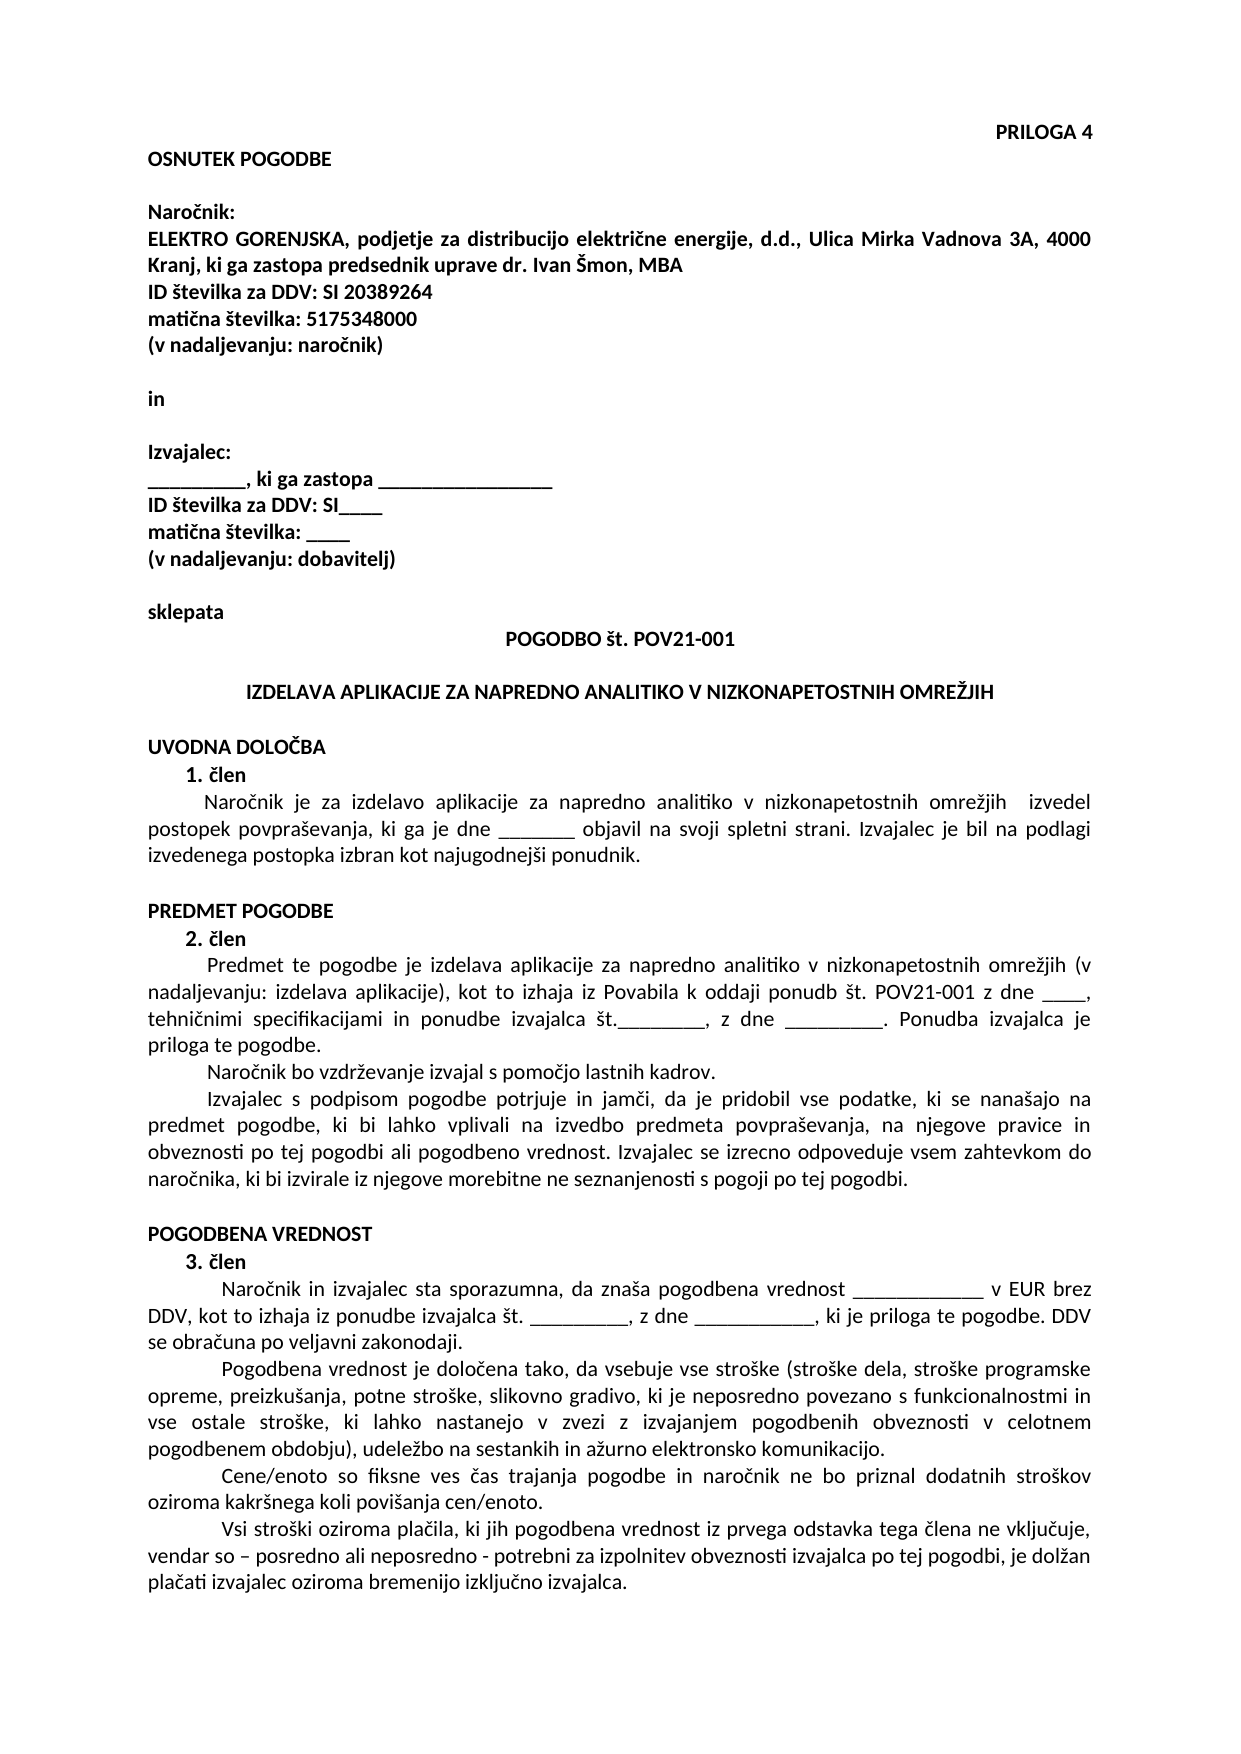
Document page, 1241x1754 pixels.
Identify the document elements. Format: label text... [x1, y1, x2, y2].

list člen [185, 1247, 1092, 1275]
text (v nadaljevanju: naročnik) [148, 331, 1092, 358]
text _________, ki ga zastopa ________________ [148, 465, 1092, 491]
list člen [185, 760, 1092, 788]
text Naročnik in izvajalec sta sporazumna, da znaša pogodbena vrednost ____________ v EUR brez DDV, kot to izhaja iz ponudbe izvajalca št. _________, z dne ___________, ki je priloga te pogodbe. DDV se obračuna po veljavni zakonodaji. [148, 1275, 1092, 1355]
text POGODBENA VREDNOST [148, 1220, 1092, 1247]
text Izvajalec s podpisom pogodbe potrjuje in jamči, da je pridobil vse podatke, ki se nanašajo na predmet pogodbe, ki bi lahko vplivali na izvedbo predmeta povpraševanja, na njegove pravice in obveznosti po tej pogodbi ali pogodbeno vrednost. Izvajalec se izrecno odpoveduje vsem zahtevkom do naročnika, ki bi izvirale iz njegove morebitne ne seznanjenosti s pogoji po tej pogodbi. [148, 1085, 1092, 1192]
text in [148, 385, 1092, 411]
text Vsi stroški oziroma plačila, ki jih pogodbena vrednost iz prvega odstavka tega člena ne vključuje, vendar so – posredno ali neposredno - potrebni za izpolnitev obveznosti izvajalca po tej pogodbi, je dolžan plačati izvajalec oziroma bremenijo izključno izvajalca. [148, 1515, 1092, 1595]
text Naročnik je za izdelavo aplikacije za napredno analitiko v nizkonapetostnih omrežjih izvedel postopek povpraševanja, ki ga je dne _______ objavil na svoji spletni strani. Izvajalec je bil na podlagi izvedenega postopka izbran kot najugodnejši ponudnik. [148, 788, 1092, 868]
text PRILOGA 4 [148, 118, 1092, 145]
list člen [185, 924, 1092, 952]
text OSNUTEK POGODBE [148, 145, 1092, 171]
text IZDELAVA APLIKACIJE ZA NAPREDNO ANALITIKO V NIZKONAPETOSTNIH OMREŽJIH [148, 678, 1092, 705]
text Cene/enoto so fiksne ves čas trajanja pogodbe in naročnik ne bo priznal dodatnih stroškov oziroma kakršnega koli povišanja cen/enoto. [148, 1462, 1092, 1515]
text ID številka za DDV: SI____ [148, 491, 1092, 518]
text ELEKTRO GORENJSKA, podjetje za distribucijo električne energije, d.d., Ulica Mirka Vadnova 3A, 4000 Kranj, ki ga zastopa predsednik uprave dr. Ivan Šmon, MBA [148, 225, 1092, 278]
text matična številka: ____ [148, 518, 1092, 545]
text (v nadaljevanju: dobavitelj) [148, 545, 1092, 571]
text Predmet te pogodbe je izdelava aplikacije za napredno analitiko v nizkonapetostnih omrežjih (v nadaljevanju: izdelava aplikacije), kot to izhaja iz Povabila k oddaji ponudb št. POV21-001 z dne ____, tehničnimi specifikacijami in ponudbe izvajalca št.________, z dne _________. Ponudba izvajalca je priloga te pogodbe. [148, 952, 1092, 1058]
text Pogodbena vrednost je določena tako, da vsebuje vse stroške (stroške dela, stroške programske opreme, preizkušanja, potne stroške, slikovno gradivo, ki je neposredno povezano s funkcionalnostmi in vse ostale stroške, ki lahko nastanejo v zvezi z izvajanjem pogodbenih obveznosti v celotnem pogodbenem obdobju), udeležbo na sestankih in ažurno elektronsko komunikacijo. [148, 1355, 1092, 1462]
text sklepata [148, 598, 1092, 625]
text ID številka za DDV: SI 20389264 [148, 278, 1092, 305]
text matična številka: 5175348000 [148, 305, 1092, 331]
text Naročnik: [148, 198, 1092, 225]
text Naročnik bo vzdrževanje izvajal s pomočjo lastnih kadrov. [148, 1058, 1092, 1085]
text Izvajalec: [148, 438, 1092, 465]
text POGODBO št. POV21-001 [148, 625, 1092, 651]
text PREDMET POGODBE [148, 897, 1092, 924]
text UVODNA DOLOČBA [148, 733, 1092, 760]
